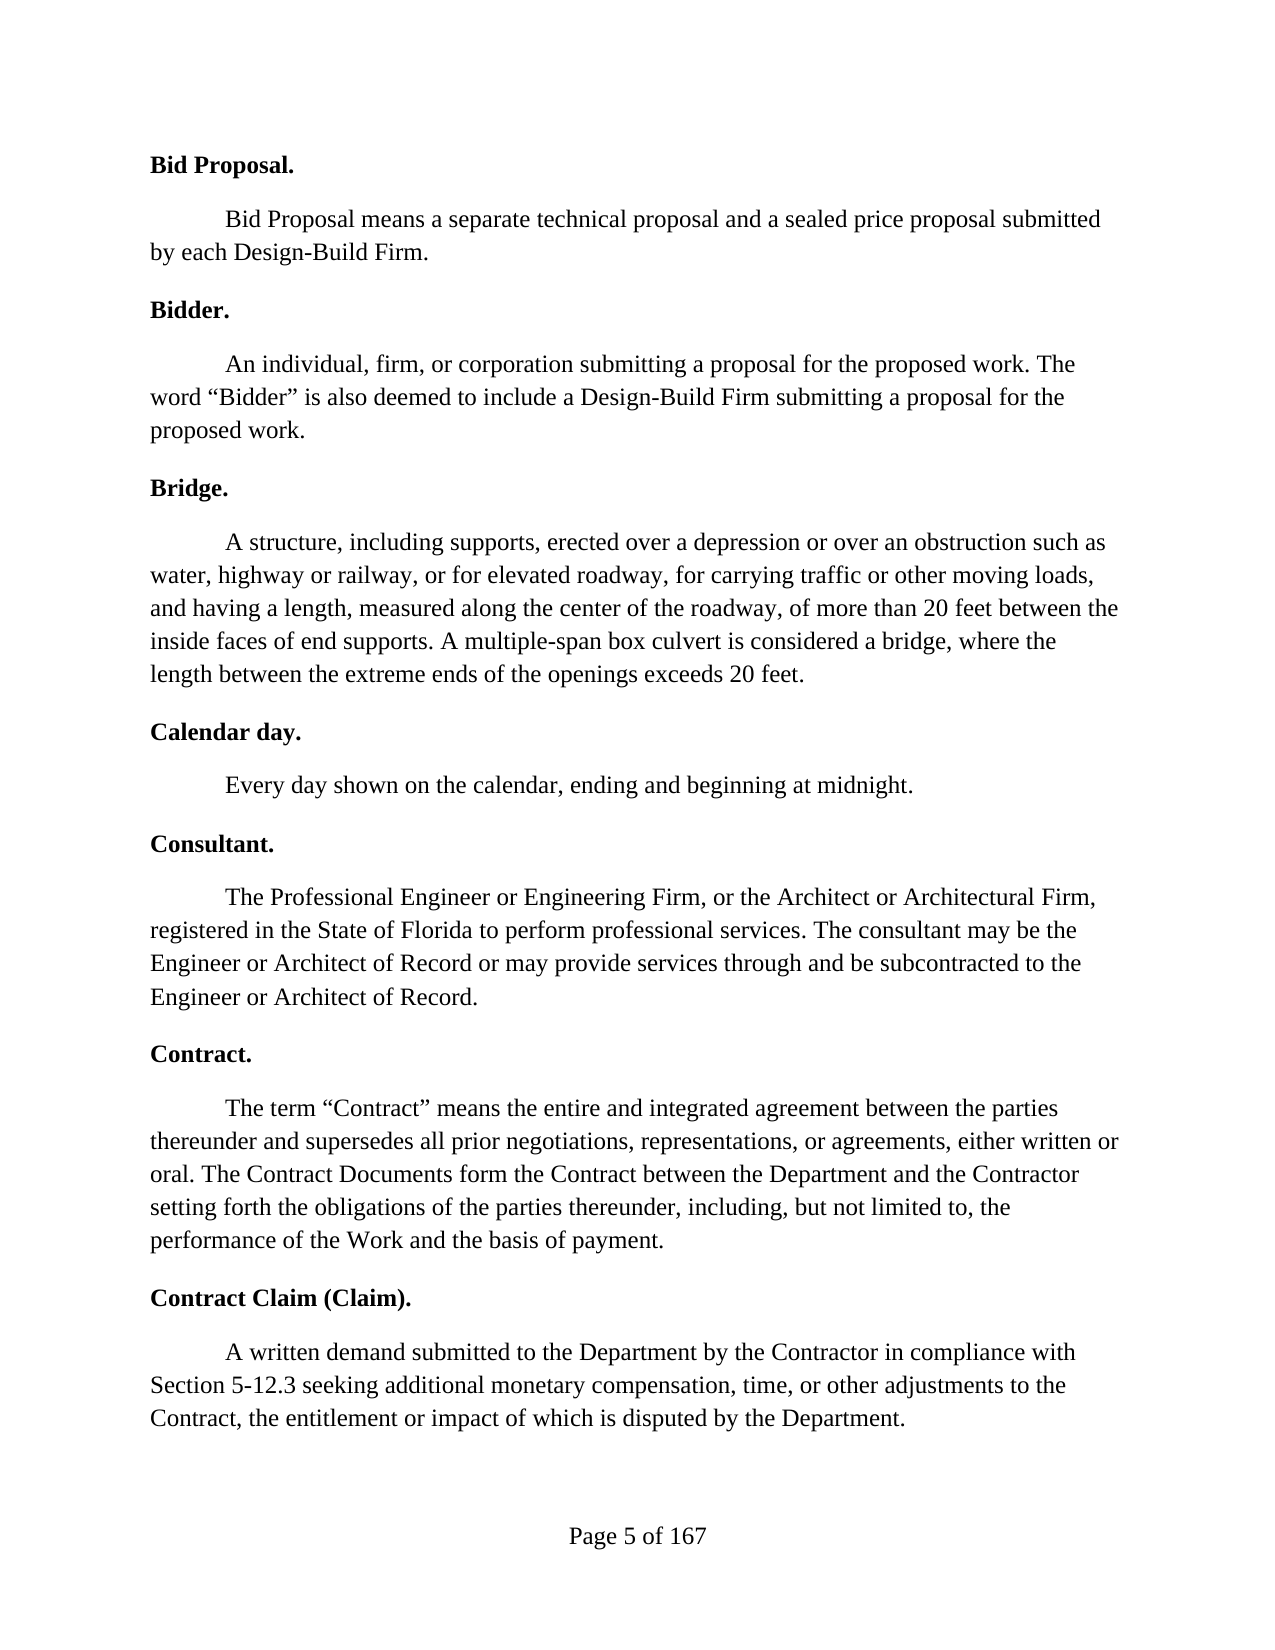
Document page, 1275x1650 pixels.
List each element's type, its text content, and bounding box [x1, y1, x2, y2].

text Calendar day. [150, 717, 1125, 746]
text Consultant. [150, 829, 1125, 857]
text A written demand submitted to the Department by the Contractor in compliance with Section 5-12.3 seeking additional monetary compensation, time, or other adjustments to the Contract, the entitlement or impact of which is disputed by the Department. [150, 1337, 1125, 1432]
text The Professional Engineer or Engineering Firm, or the Architect or Architectural Firm, registered in the State of Florida to perform professional services. The consultant may be the Engineer or Architect of Record or may provide services through and be subcontracted to the Engineer or Architect of Record. [150, 882, 1125, 1010]
text The term “Contract” means the entire and integrated agreement between the parties thereunder and supersedes all prior negotiations, representations, or agreements, either written or oral. The Contract Documents form the Contract between the Department and the Contractor setting forth the obligations of the parties thereunder, including, but not limited to, the performance of the Work and the basis of payment. [150, 1093, 1125, 1254]
text Bidder. [150, 295, 1125, 324]
text Bid Proposal means a separate technical proposal and a sealed price proposal submitted by each Design-Build Firm. [150, 204, 1125, 266]
text Bridge. [150, 473, 1125, 502]
text Bid Proposal. [150, 150, 1125, 179]
text Every day shown on the calendar, ending and beginning at . [150, 771, 1125, 799]
text A structure, including supports, erected over a depression or over an obstruction such as water, highway or railway, or for elevated roadway, for carrying traffic or other moving loads, and having a length, measured along the center of the roadway, of more than 20 feet between the inside faces of end supports. A multiple-span box culvert is considered a bridge, where the length between the extreme ends of the openings exceeds 20 feet. [150, 527, 1125, 687]
text An individual, firm, or corporation submitting a proposal for the proposed work. The word “Bidder” is also deemed to include a Design-Build Firm submitting a proposal for the proposed work. [150, 349, 1125, 443]
text Contract Claim (Claim). [150, 1283, 1125, 1312]
text Contract. [150, 1039, 1125, 1068]
